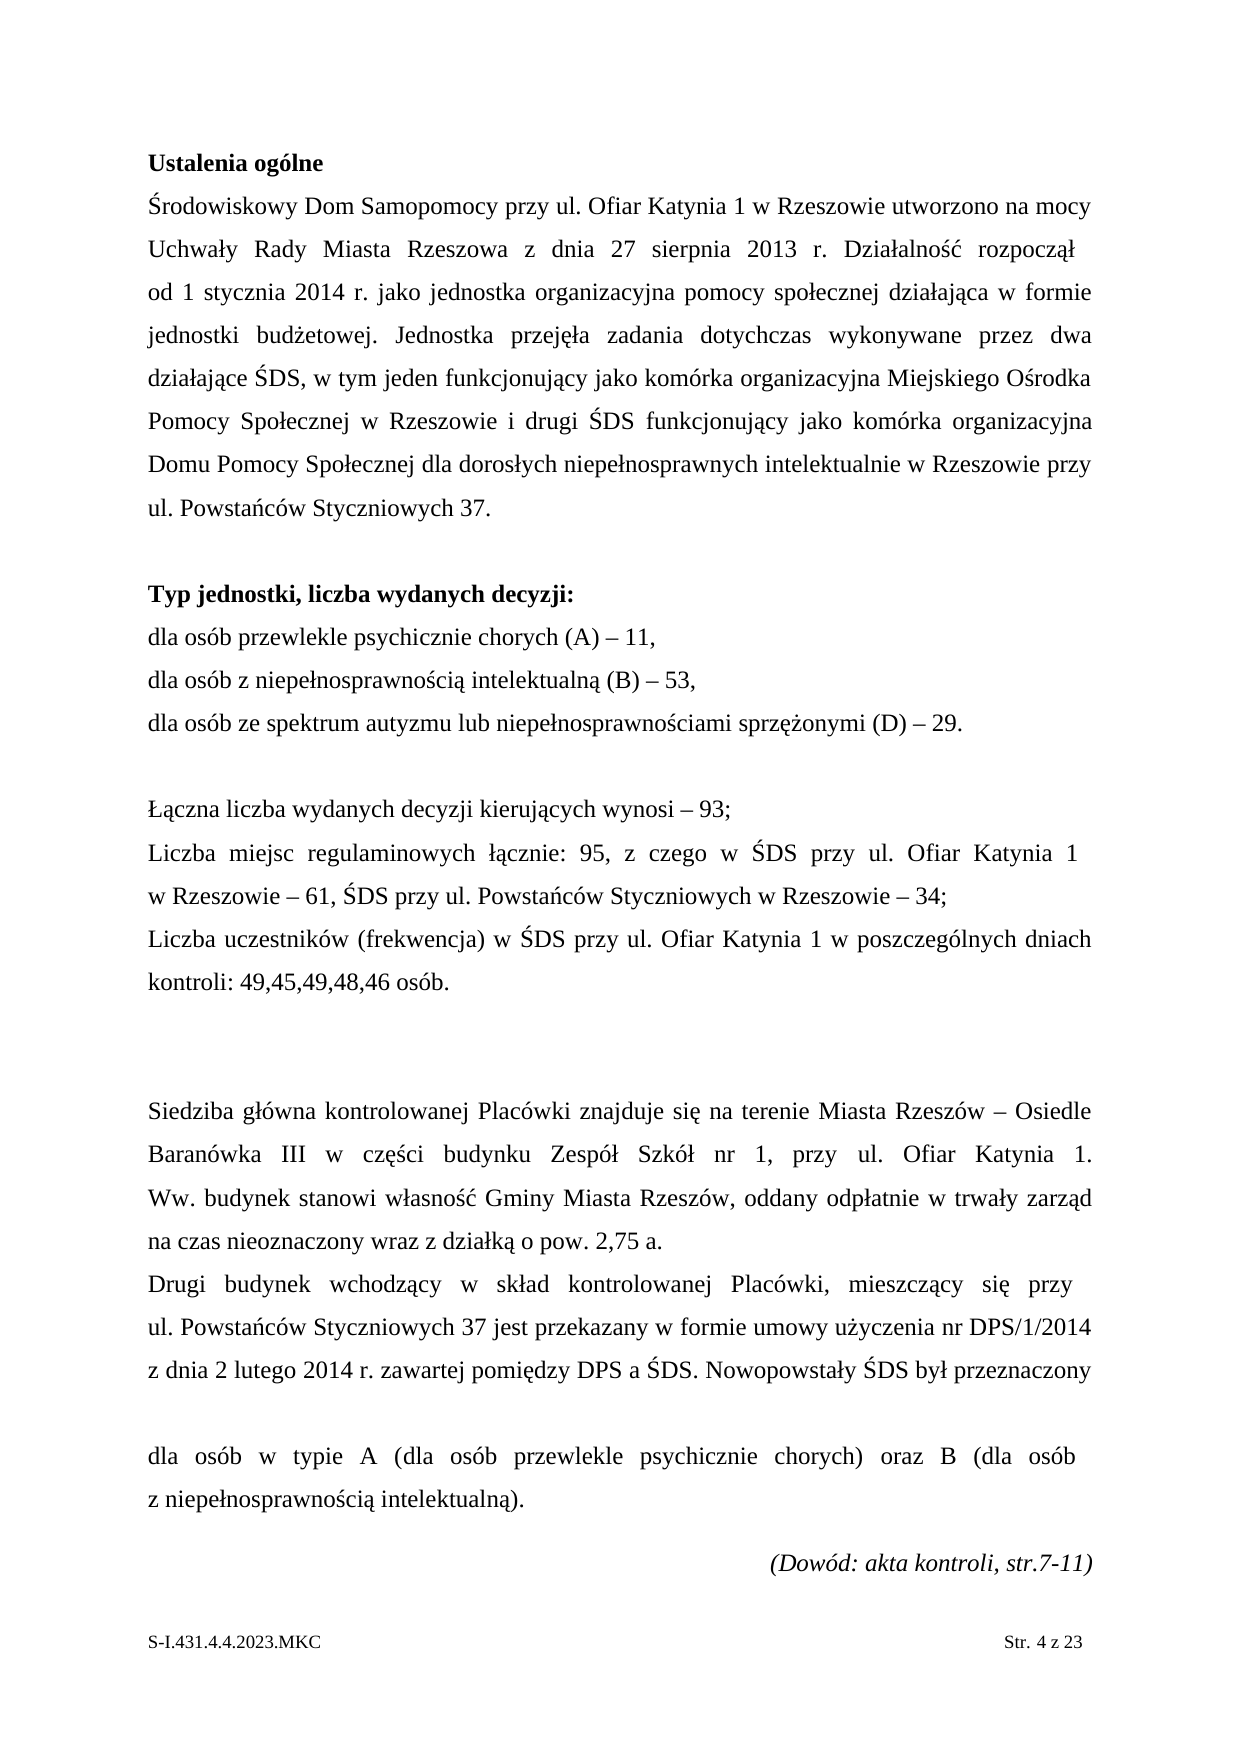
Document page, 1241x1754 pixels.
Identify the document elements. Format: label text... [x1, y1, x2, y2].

text Typ jednostki, liczba wydanych decyzji: [148, 579, 1093, 608]
text Siedziba główna kontrolowanej Placówki znajduje się na terenie Miasta Rzeszów – Osiedle Baranówka III w części budynku Zespół Szkół nr 1, przy ul. Ofiar Katynia 1. Ww. budynek stanowi własność Gminy Miasta Rzeszów, oddany odpłatnie w trwały zarząd na czas nieoznaczony wraz z działką o pow. . [148, 1096, 1093, 1254]
text Liczba uczestników (frekwencja) w ŚDS przy ul. Ofiar Katynia 1 w poszczególnych dniach kontroli: 49,45,49,48,46 osób. [148, 924, 1093, 996]
text dla osób ze spektrum autyzmu lub niepełnosprawnościami sprzężonymi (D) – 29. [148, 708, 1093, 737]
text Liczba miejsc regulaminowych łącznie: 95, z czego w ŚDS przy ul. Ofiar Katynia 1 w Rzeszowie – 61, ŚDS przy ul. Powstańców Styczniowych w Rzeszowie – 34; [148, 838, 1093, 909]
text (Dowód: akta kontroli, str.7-11) [148, 1548, 1093, 1577]
text dla osób przewlekle psychicznie chorych (A) – 11, [148, 622, 1093, 651]
text Ustalenia ogólne [148, 148, 1093, 176]
text dla osób z niepełnosprawnością intelektualną (B) – 53, [148, 665, 1093, 694]
text Środowiskowy Dom Samopomocy przy ul. Ofiar Katynia 1 w Rzeszowie utworzono na mocy Uchwały Rady Miasta Rzeszowa z dnia 27 sierpnia 2013 r. Działalność rozpoczął od 1 stycznia 2014 r. jako jednostka organizacyjna pomocy społecznej działająca w formie jednostki budżetowej. Jednostka przejęła zadania dotychczas wykonywane przez dwa działające ŚDS, w tym jeden funkcjonujący jako komórka organizacyjna Miejskiego Ośrodka Pomocy Społecznej w Rzeszowie i drugi ŚDS funkcjonujący jako komórka organizacyjna Domu Pomocy Społecznej dla dorosłych niepełnosprawnych intelektualnie w Rzeszowie przy ul. Powstańców Styczniowych 37. [148, 191, 1093, 521]
list Drugi budynek wchodzący w skład kontrolowanej Placówki, mieszczący się przy ul. Powstańców Styczniowych 37 jest przekazany w formie umowy użyczenia nr DPS/1/2014 z dnia 2 lutego 2014 r. zawartej pomiędzy DPS a ŚDS. Nowopowstały ŚDS był przeznaczony dla osób w typie A (dla osób przewlekle psychicznie chorych) oraz B (dla osób z niepełnosprawnością intelektualną). [148, 1269, 1093, 1513]
text Łączna liczba wydanych decyzji kierujących wynosi – 93; [148, 794, 1093, 823]
